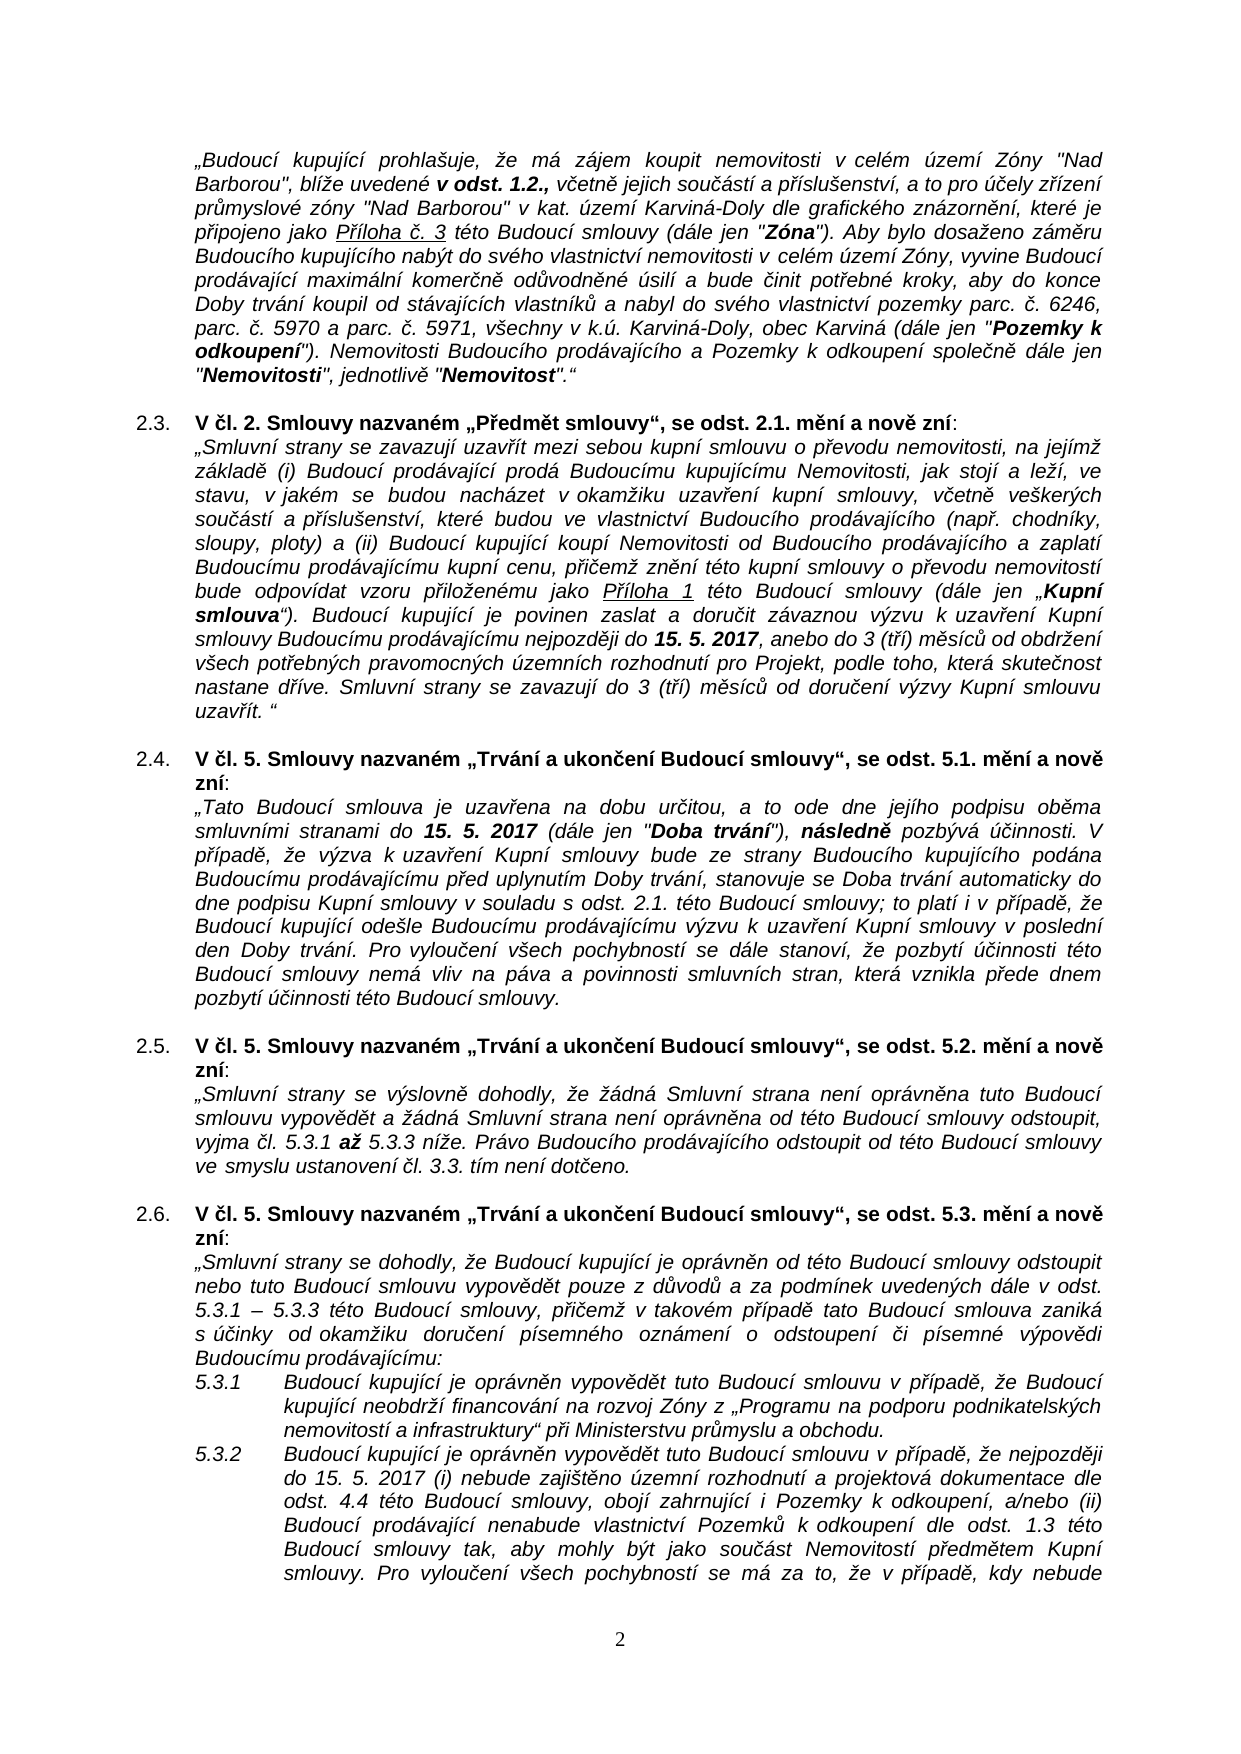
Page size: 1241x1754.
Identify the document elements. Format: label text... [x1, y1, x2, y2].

list V čl. 5. Smlouvy nazvaném „Trvání a ukončení Budoucí smlouvy“, se odst. 5.3. mění a nově zní: [136, 1202, 1104, 1250]
text „Smluvní strany se výslovně dohodly, že žádná Smluvní strana není oprávněna tuto Budoucí smlouvu vypovědět a žádná Smluvní strana není oprávněna od této Budoucí smlouvy odstoupit, vyjma čl. 5.3.1 až 5.3.3 níže. Právo Budoucího prodávajícího odstoupit od této Budoucí smlouvy ve smyslu ustanovení čl. 3.3. tím není dotčeno. [195, 1082, 1104, 1178]
text „Tato Budoucí smlouva je uzavřena na dobu určitou, a to ode dne jejího podpisu oběma smluvními stranami do 15. 5. 2017 (dále jen "Doba trvání"), následně pozbývá účinnosti. V případě, že výzva k uzavření Kupní smlouvy bude ze strany Budoucího kupujícího podána Budoucímu prodávajícímu před uplynutím Doby trvání, stanovuje se Doba trvání automaticky do dne podpisu Kupní smlouvy v souladu s odst. 2.1. této Budoucí smlouvy; to platí i v případě, že Budoucí kupující odešle Budoucímu prodávajícímu výzvu k uzavření Kupní smlouvy v poslední den Doby trvání. Pro vyloučení všech pochybností se dále stanoví, že pozbytí účinnosti této Budoucí smlouvy nemá vliv na páva a povinnosti smluvních stran, která vznikla přede dnem pozbytí účinnosti této Budoucí smlouvy. [195, 794, 1104, 1010]
text 5.3.1 Budoucí kupující je oprávněn vypovědět tuto Budoucí smlouvu v případě, že Budoucí kupující neobdrží financování na rozvoj Zóny z „Programu na podporu podnikatelských nemovitostí a infrastruktury“ při Ministerstvu průmyslu a obchodu. [195, 1369, 1104, 1441]
list V čl. 5. Smlouvy nazvaném „Trvání a ukončení Budoucí smlouvy“, se odst. 5.2. mění a nově zní: [136, 1034, 1104, 1082]
text „Smluvní strany se zavazují uzavřít mezi sebou kupní smlouvu o převodu nemovitosti, na jejímž základě (i) Budoucí prodávající prodá Budoucímu kupujícímu Nemovitosti, jak stojí a leží, ve stavu, v jakém se budou nacházet v okamžiku uzavření kupní smlouvy, včetně veškerých součástí a příslušenství, které budou ve vlastnictví Budoucího prodávajícího (např. chodníky, sloupy, ploty) a (ii) Budoucí kupující koupí Nemovitosti od Budoucího prodávajícího a zaplatí Budoucímu prodávajícímu kupní cenu, přičemž znění této kupní smlouvy o převodu nemovitostí bude odpovídat vzoru přiloženému jako Příloha 1 této Budoucí smlouvy (dále jen „Kupní smlouva“). Budoucí kupující je povinen zaslat a doručit závaznou výzvu k uzavření Kupní smlouvy Budoucímu prodávajícímu nejpozději do 15. 5. 2017, anebo do 3 (tří) měsíců od obdržení všech potřebných pravomocných územních rozhodnutí pro Projekt, podle toho, která skutečnost nastane dříve. Smluvní strany se zavazují do 3 (tří) měsíců od doručení výzvy Kupní smlouvu uzavřít. “ [195, 435, 1104, 723]
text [195, 1441, 1104, 1585]
text „Smluvní strany se dohodly, že Budoucí kupující je oprávněn od této Budoucí smlouvy odstoupit nebo tuto Budoucí smlouvu vypovědět pouze z důvodů a za podmínek uvedených dále v odst. 5.3.1 – 5.3.3 této Budoucí smlouvy, přičemž v takovém případě tato Budoucí smlouva zaniká s účinky od okamžiku doručení písemného oznámení o odstoupení či písemné výpovědi Budoucímu prodávajícímu: [195, 1250, 1104, 1369]
text „Budoucí kupující prohlašuje, že má zájem koupit nemovitosti v celém území Zóny "Nad Barborou", blíže uvedené v odst. 1.2., včetně jejich součástí a příslušenství, a to pro účely zřízení průmyslové zóny "Nad Barborou" v kat. území Karviná-Doly dle grafického znázornění, které je připojeno jako Příloha č. 3 této Budoucí smlouvy (dále jen "Zóna"). Aby bylo dosaženo záměru Budoucího kupujícího nabýt do svého vlastnictví nemovitosti v celém území Zóny, vyvine Budoucí prodávající maximální komerčně odůvodněné úsilí a bude činit potřebné kroky, aby do konce Doby trvání koupil od stávajících vlastníků a nabyl do svého vlastnictví pozemky parc. č. 6246, parc. č. 5970 a parc. č. 5971, všechny v k.ú. Karviná-Doly, obec Karviná (dále jen "Pozemky k odkoupení"). Nemovitosti Budoucího prodávajícího a Pozemky k odkoupení společně dále jen "Nemovitosti", jednotlivě "Nemovitost".“ [195, 148, 1104, 387]
list V čl. 2. Smlouvy nazvaném „Předmět smlouvy“, se odst. 2.1. mění a nově zní: [136, 411, 1104, 435]
list V čl. 5. Smlouvy nazvaném „Trvání a ukončení Budoucí smlouvy“, se odst. 5.1. mění a nově zní: [136, 747, 1104, 794]
